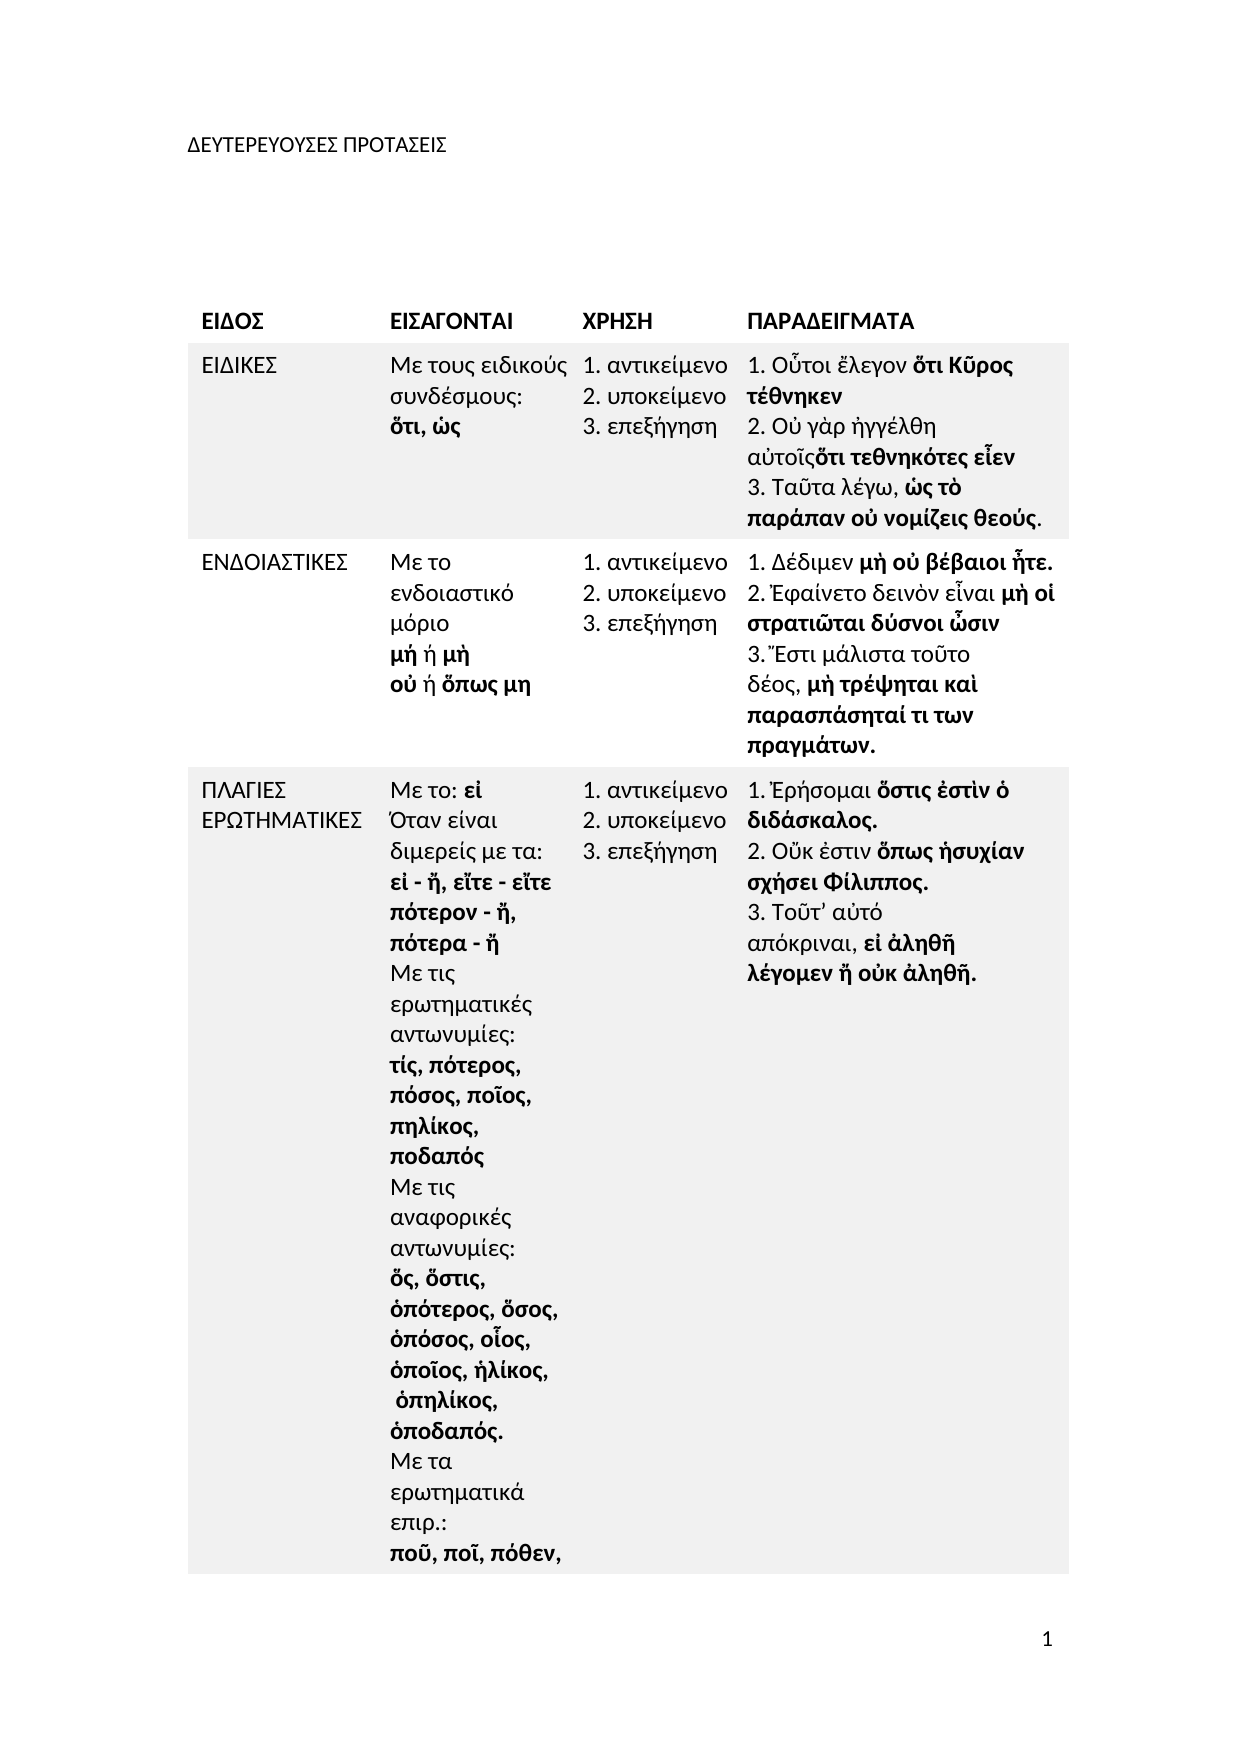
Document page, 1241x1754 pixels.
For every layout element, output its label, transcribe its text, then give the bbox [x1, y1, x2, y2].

table_header ΧΡΗΣH [581, 298, 745, 342]
table_cell Με τους ειδικούς συνδέσμους: ὅτι, ὡς [383, 343, 581, 539]
table_cell 1. αντικείμενο 2. υποκείμενο 3. επεξήγηση [581, 343, 745, 539]
table_cell ΕΙΔΙΚΕΣ [188, 343, 383, 539]
table_cell ΕΝΔΟΙΑΣΤΙΚΕΣ [188, 540, 383, 767]
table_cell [581, 767, 745, 1574]
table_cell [188, 767, 383, 1574]
table_header ΠΑΡΑΔΕΙΓΜΑΤΑ [745, 298, 1069, 342]
table_header ΕΙΣΑΓΟΝΤΑΙ [383, 298, 581, 342]
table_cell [383, 767, 581, 1574]
table_cell 1. Δέδιμεν μὴ οὐ βέβαιοι ἦτε. 2. Ἐφαίνετο δεινὸν εἶναι μὴ οἱ στρατιῶται δύσνοι ὦσιν 3. Ἔστι μάλιστα τοῦτο δέος, μὴ τρέψηται καὶ παρασπάσηταί τι των πραγμάτων. [745, 540, 1069, 767]
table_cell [745, 767, 1069, 1574]
table_header ΕΙΔΟΣ [188, 298, 383, 342]
table_cell Με το ενδοιαστικό μόριο μή ή μὴ οὐ ή ὅπως μη [383, 540, 581, 767]
table_cell 1. αντικείμενο 2. υποκείμενο 3. επεξήγηση [581, 540, 745, 767]
table_cell 1. Οὗτοι ἔλεγον ὅτι Κῦρος τέθνηκεν 2. Οὐ γὰρ ἠγγέλθη αὐτοῖςὅτι τεθνηκότες εἶεν 3. Ταῦτα λέγω, ὡς τὸ παράπαν οὐ νομίζεις θεούς. [745, 343, 1069, 539]
